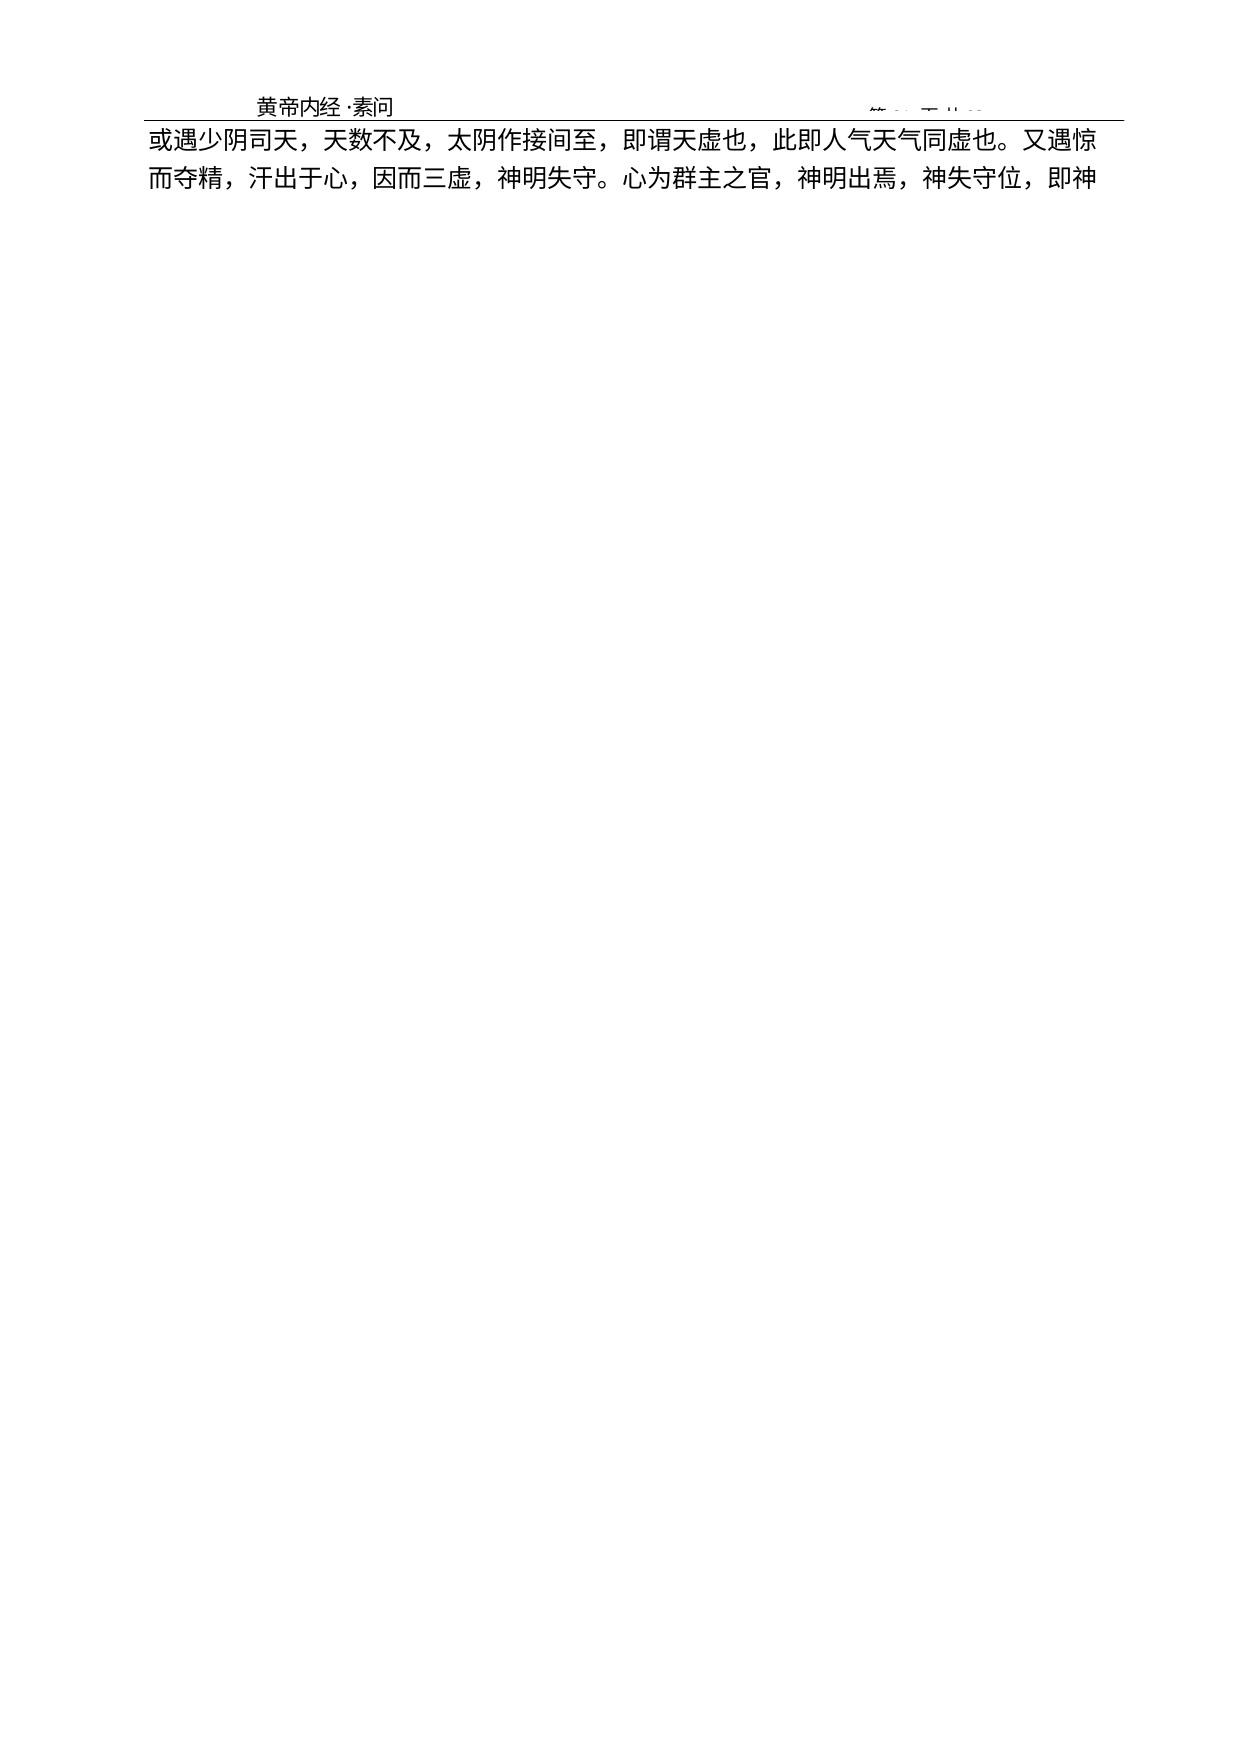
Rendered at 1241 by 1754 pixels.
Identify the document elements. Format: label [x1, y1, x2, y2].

text [149, 121, 1098, 194]
